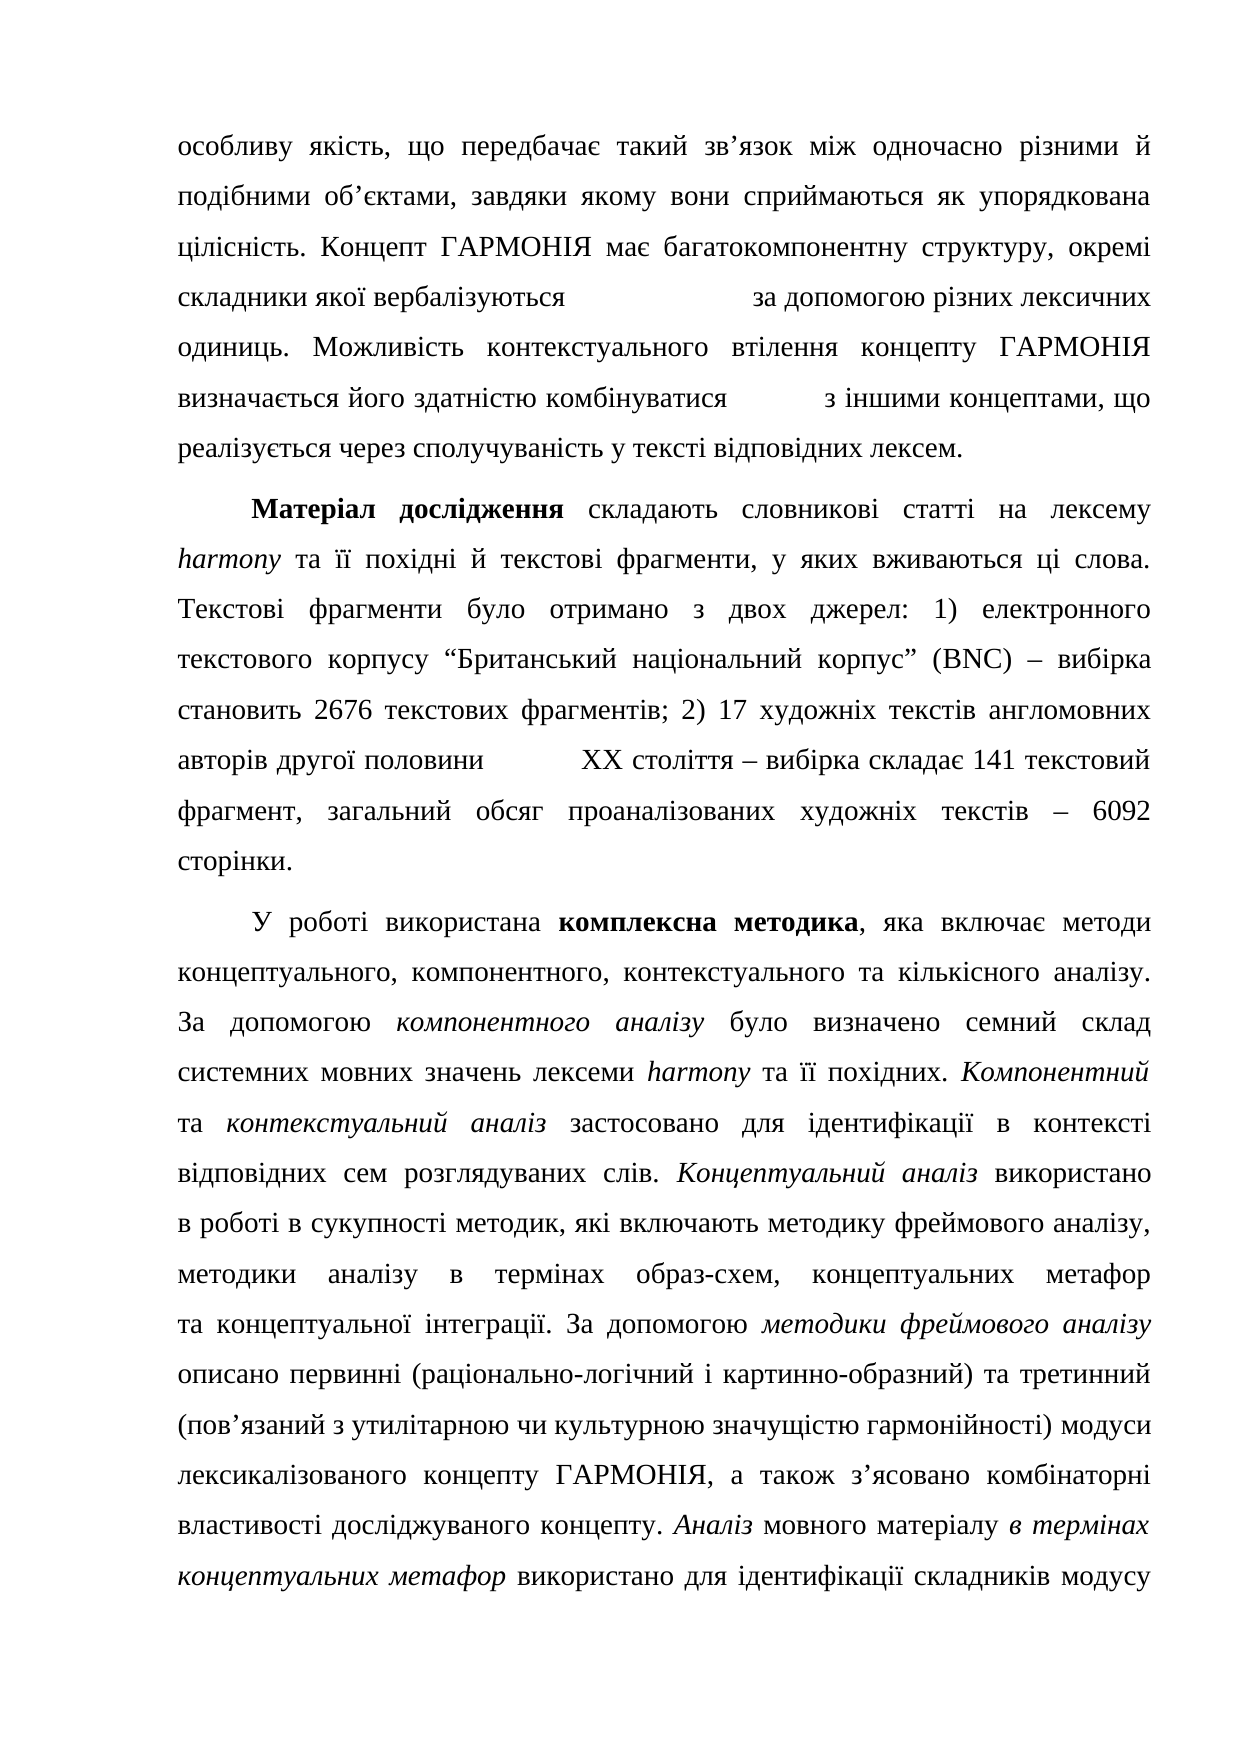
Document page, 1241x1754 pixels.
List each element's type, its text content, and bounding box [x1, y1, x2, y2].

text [177, 904, 1152, 1591]
text Матеріал дослідження складають словникові статті на лексему harmony та її похідні й текстові фрагменти, у яких вживаються ці слова. Текстові фрагменти було отримано з двох джерел: 1) електронного текстового корпусу “Британський національний корпус” (BNC) – вибірка становить 2676 текстових фрагментів; 2) 17 художніх текстів англомовних авторів другої половини ХХ століття – вибірка складає 141 текстовий фрагмент, загальний обсяг проаналізованих художніх текстів – 6092 сторінки. [177, 491, 1152, 876]
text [177, 128, 1152, 463]
